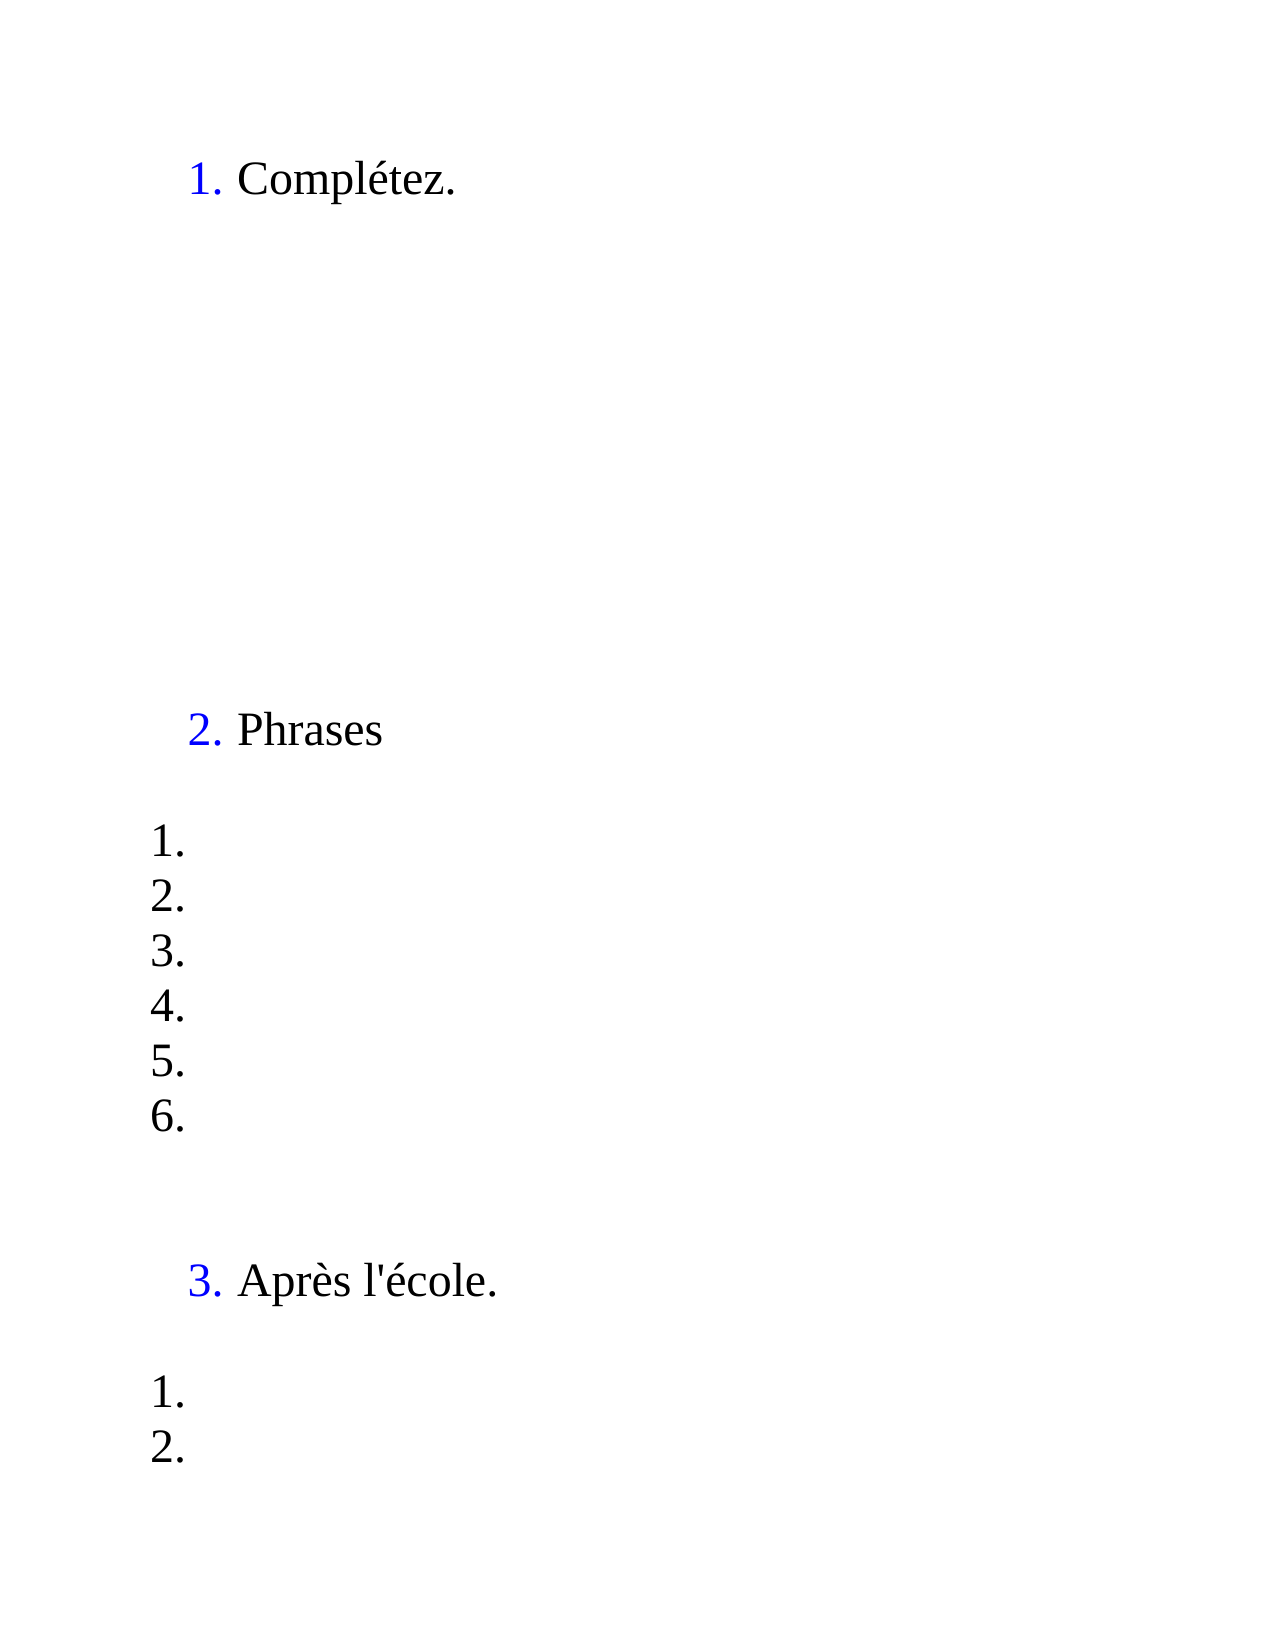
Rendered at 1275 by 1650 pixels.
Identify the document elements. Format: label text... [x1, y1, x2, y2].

text 2. [150, 866, 1125, 921]
text 2. [150, 1417, 1125, 1472]
text 1. [150, 811, 1125, 866]
text 3. [150, 921, 1125, 977]
text 5. [150, 1032, 1125, 1087]
text 1. [150, 1362, 1125, 1417]
list Complétez. [187, 150, 1125, 205]
text 6. [150, 1087, 1125, 1142]
list Phrases [187, 701, 1125, 756]
text 4. [150, 977, 1125, 1032]
list Après l'école. [187, 1252, 1125, 1307]
